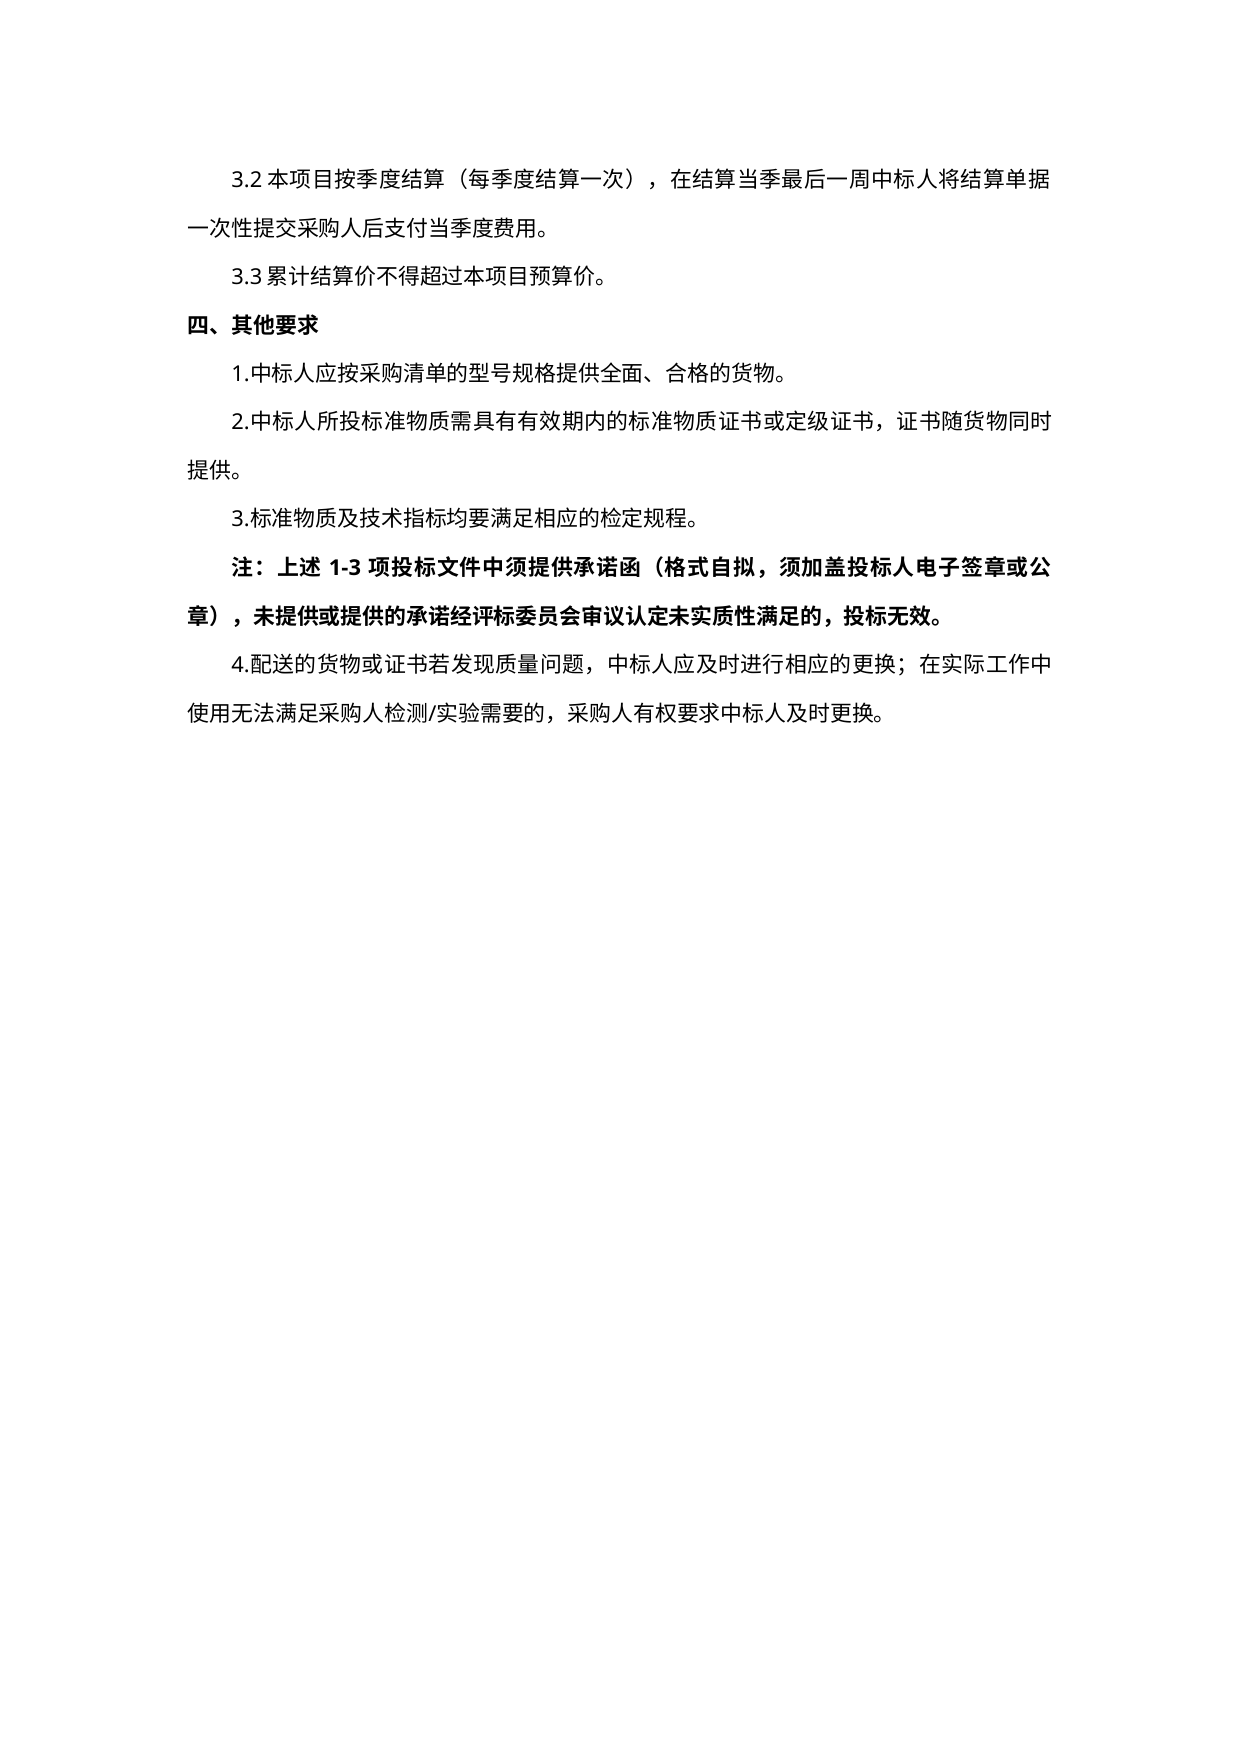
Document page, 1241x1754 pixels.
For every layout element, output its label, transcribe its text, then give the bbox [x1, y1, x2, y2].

text 3.3累计结算价不得超过本项目预算价。 [187, 259, 1053, 292]
text 2.中标人所投标准物质需具有有效期内的标准物质证书或定级证书，证书随货物同时提供。 [187, 404, 1053, 485]
text 1.中标人应按采购清单的型号规格提供全面、合格的货物。 [187, 356, 1053, 388]
text 4.配送的货物或证书若发现质量问题，中标人应及时进行相应的更换；在实际工作中使用无法满足采购人检测/实验需要的，采购人有权要求中标人及时更换。 [187, 647, 1053, 728]
text 四、其他要求 [187, 307, 1053, 340]
text 3.2本项目按季度结算（每季度结算一次），在结算当季最后一周中标人将结算单据一次性提交采购人后支付当季度费用。 [187, 162, 1053, 243]
text 3.标准物质及技术指标均要满足相应的检定规程。 [187, 501, 1053, 534]
text 注：上述 1-3 项投标文件中须提供承诺函（格式自拟，须加盖投标人电子签章或公章），未提供或提供的承诺经评标委员会审议认定未实质性满足的，投标无效。 [187, 549, 1053, 631]
